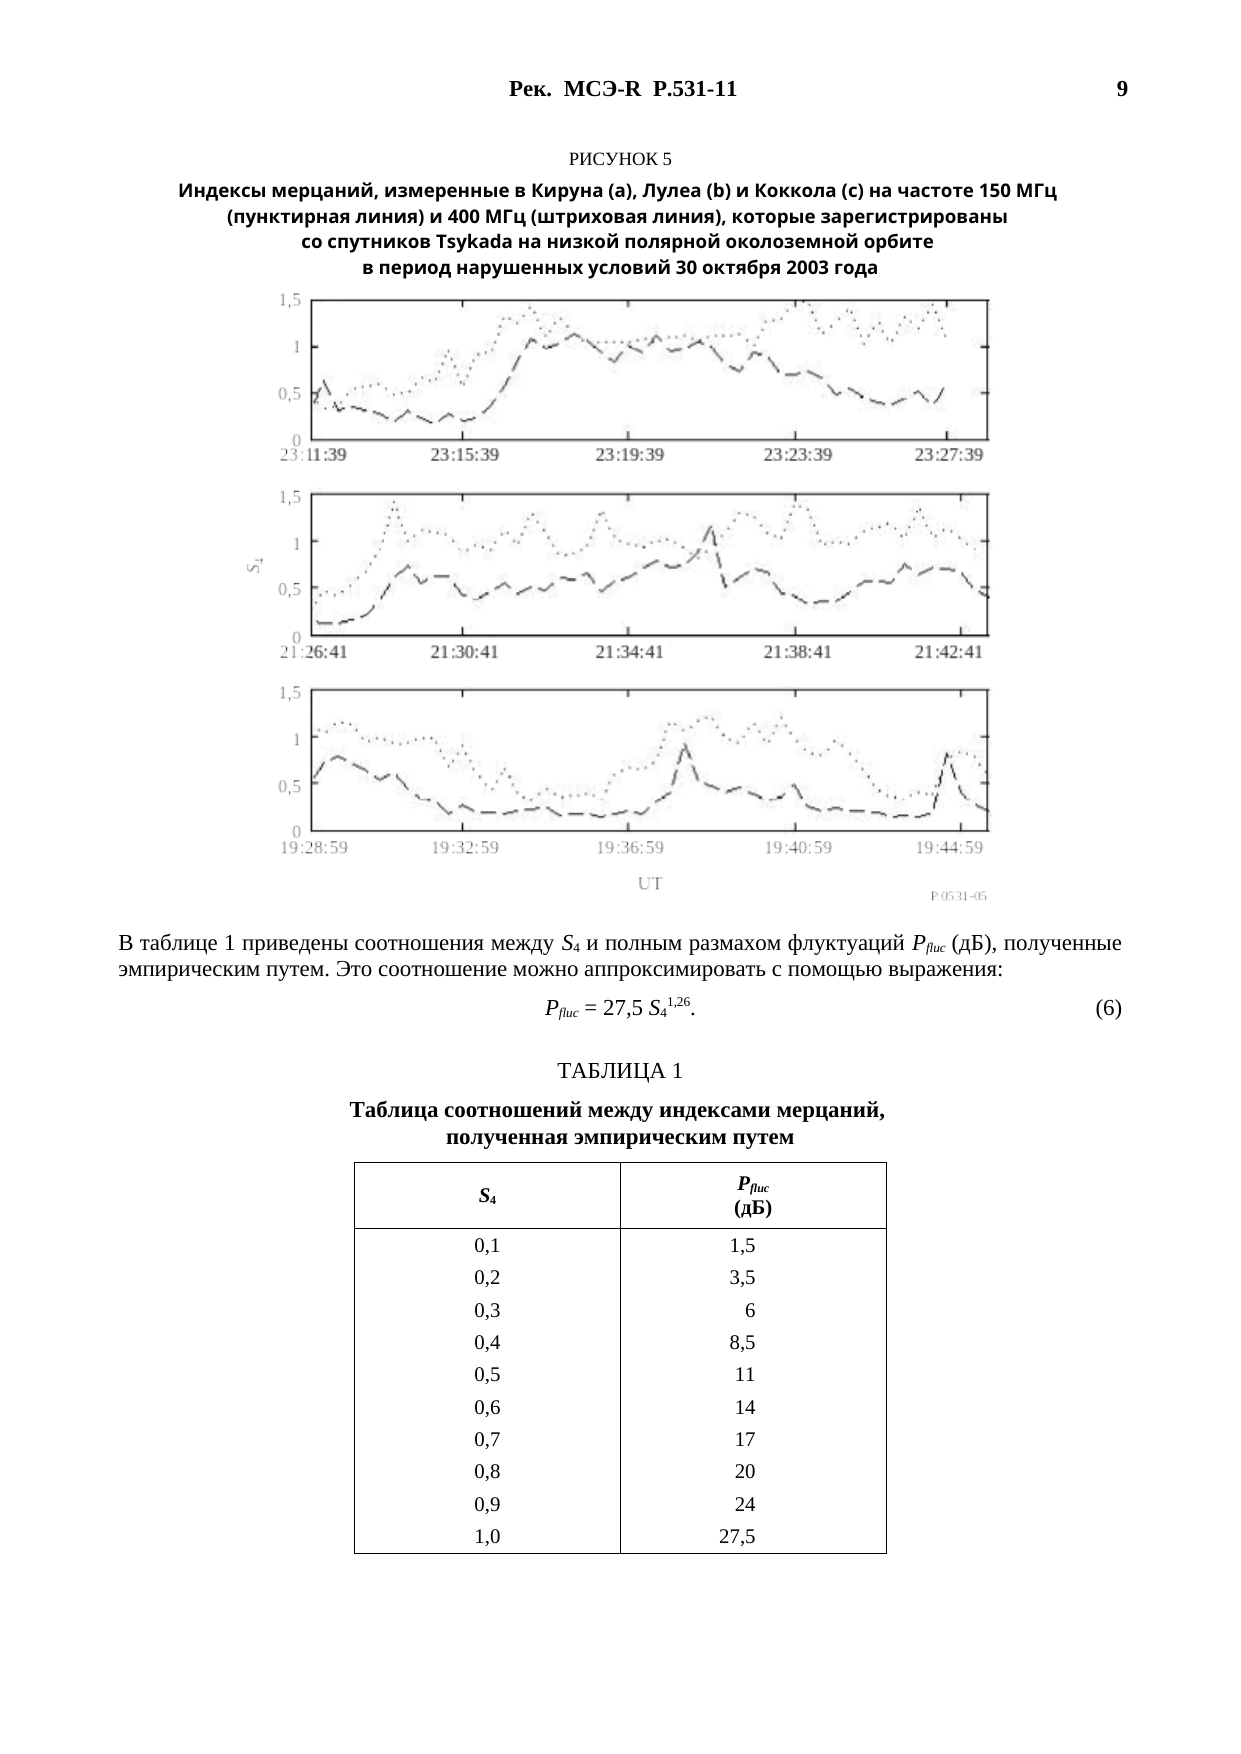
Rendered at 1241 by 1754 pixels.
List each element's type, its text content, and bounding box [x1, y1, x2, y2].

table_cell 3,5 [621, 1261, 886, 1293]
table_cell 20 [621, 1455, 886, 1488]
text ТАБЛИЦА 1 [118, 1058, 1122, 1084]
table_cell 0,5 [355, 1358, 620, 1391]
table_cell 0,6 [355, 1391, 620, 1423]
table_cell 11 [621, 1358, 886, 1391]
text РИСУНОК 5 [118, 148, 1122, 169]
table_cell 1,0 [355, 1520, 620, 1552]
table_cell 0,7 [355, 1423, 620, 1455]
table_header Pfluc (дБ) [621, 1163, 886, 1227]
title Таблица соотношений между индексами мерцаний, полученная эмпирическим путем [118, 1096, 1122, 1149]
table_cell 0,1 [355, 1229, 620, 1261]
table_cell 14 [621, 1391, 886, 1423]
table_header S4 [355, 1163, 620, 1227]
table_cell 8,5 [621, 1326, 886, 1358]
table_cell 0,9 [355, 1488, 620, 1520]
table_cell 17 [621, 1423, 886, 1455]
table_cell 24 [621, 1488, 886, 1520]
table_cell 27,5 [621, 1520, 886, 1552]
title Индексы мерцаний, измеренные в Кируна (a), Лулеа (b) и Коккола (c) на частоте 150 МГц (пунктирная линия) и 400 МГц (штриховая линия), которые зарегистрированы со спутников Tsykada на низкой полярной околоземной орбите в период нарушенных условий 30 октября 2003 года [118, 178, 1122, 280]
table_cell 0,3 [355, 1293, 620, 1326]
table_cell 0,2 [355, 1261, 620, 1293]
table_cell 6 [621, 1293, 886, 1326]
table_cell 0,8 [355, 1455, 620, 1488]
table_cell 0,4 [355, 1326, 620, 1358]
table_cell 1,5 [621, 1229, 886, 1261]
text В таблице 1 приведены соотношения между S4 и полным размахом флуктуаций Pfluc (дБ), полученные эмпирическим путем. Это соотношение можно аппроксимировать с помощью выражения: [118, 928, 1122, 981]
text Pfluc = 27,5 S41,26. (6) [118, 994, 1122, 1020]
